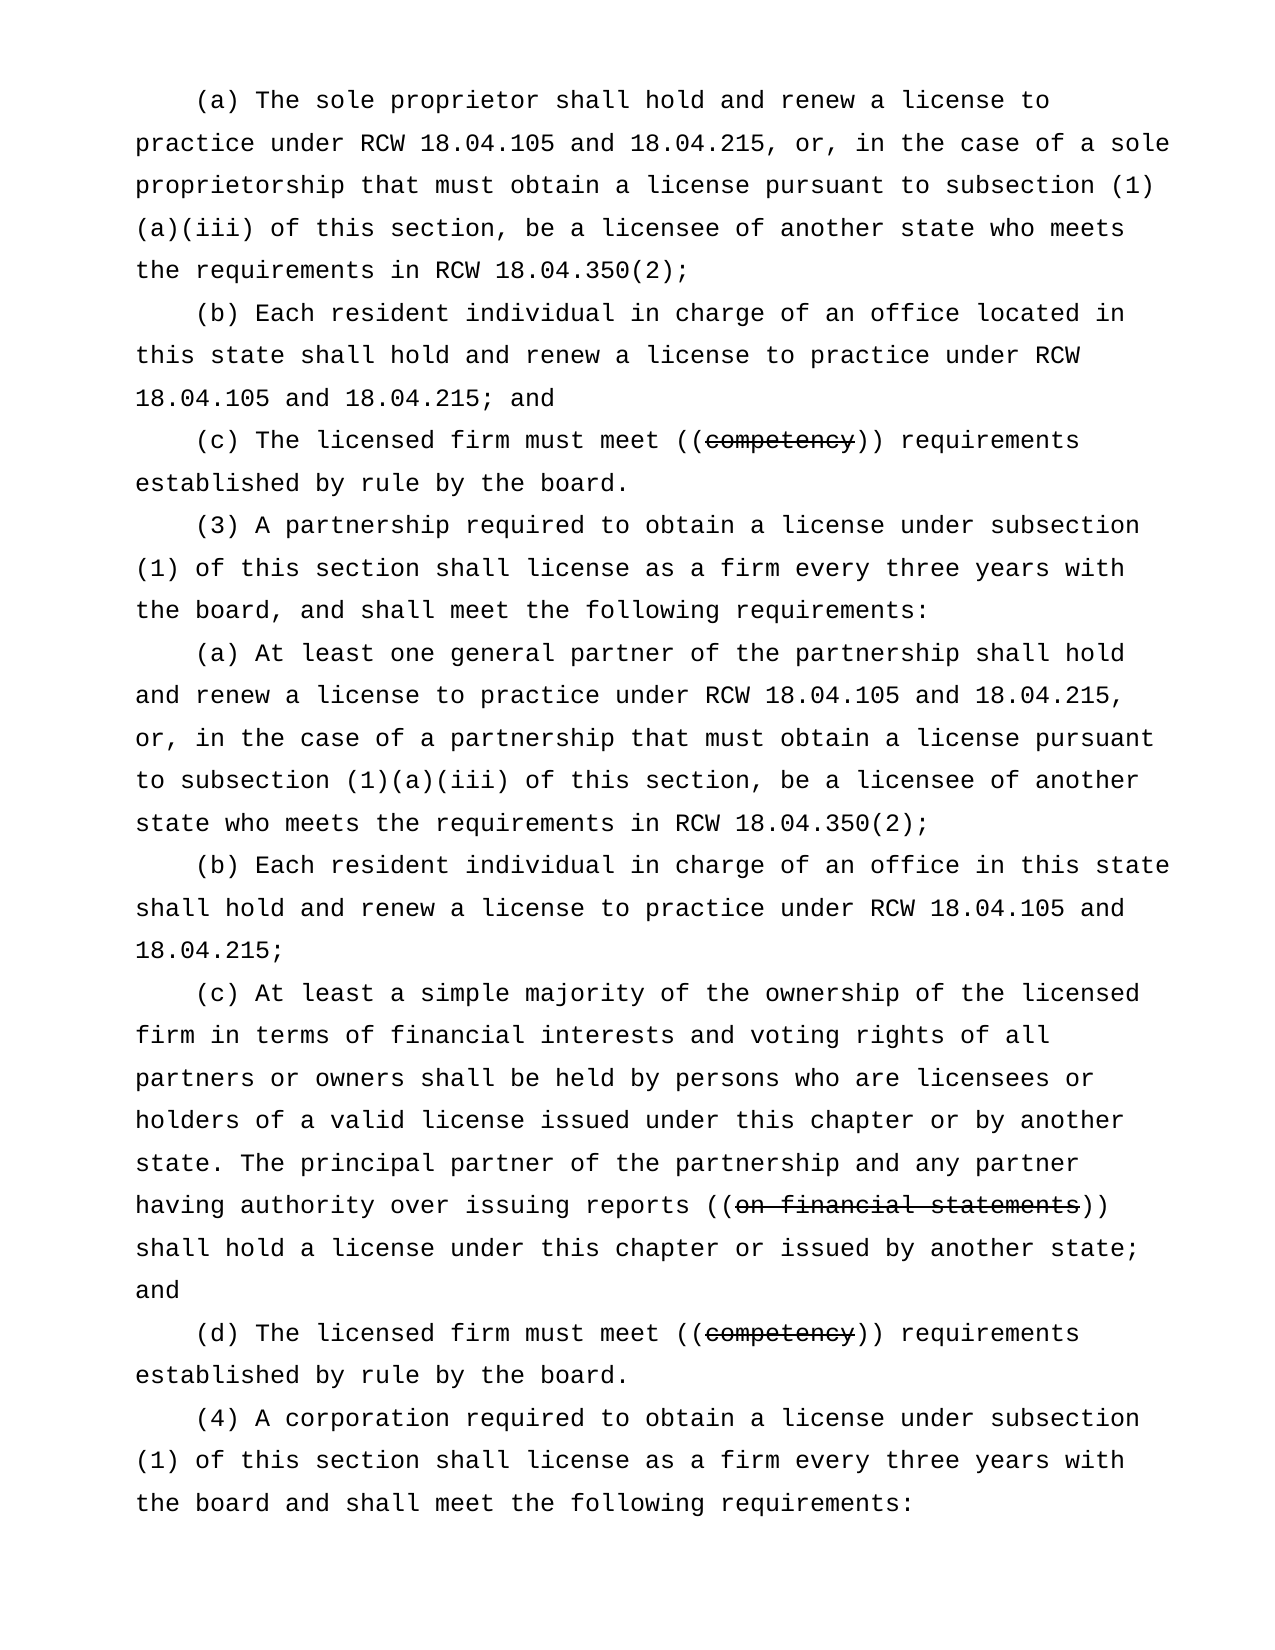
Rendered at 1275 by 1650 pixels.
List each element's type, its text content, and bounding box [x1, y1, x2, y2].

text (c) The licensed firm must meet ((competency)) requirements established by rule by the board. [135, 415, 1170, 500]
text (4) A corporation required to obtain a license under subsection (1) of this section shall license as a firm every three years with the board and shall meet the following requirements: [135, 1392, 1170, 1520]
text (3) A partnership required to obtain a license under subsection (1) of this section shall license as a firm every three years with the board, and shall meet the following requirements: [135, 500, 1170, 627]
text (b) Each resident individual in charge of an office in this state shall hold and renew a license to practice under RCW 18.04.105 and 18.04.215; [135, 840, 1170, 967]
text (c) At least a simple majority of the ownership of the licensed firm in terms of financial interests and voting rights of all partners or owners shall be held by persons who are licensees or holders of a valid license issued under this chapter or by another state. The principal partner of the partnership and any partner having authority over issuing reports ((on financial statements)) shall hold a license under this chapter or issued by another state; and [135, 967, 1170, 1307]
text (a) The sole proprietor shall hold and renew a license to practice under RCW 18.04.105 and 18.04.215, or, in the case of a sole proprietorship that must obtain a license pursuant to subsection (1)(a)(iii) of this section, be a licensee of another state who meets the requirements in RCW 18.04.350(2); [135, 75, 1170, 287]
text (d) The licensed firm must meet ((competency)) requirements established by rule by the board. [135, 1307, 1170, 1392]
text (a) At least one general partner of the partnership shall hold and renew a license to practice under RCW 18.04.105 and 18.04.215, or, in the case of a partnership that must obtain a license pursuant to subsection (1)(a)(iii) of this section, be a licensee of another state who meets the requirements in RCW 18.04.350(2); [135, 627, 1170, 840]
text (b) Each resident individual in charge of an office located in this state shall hold and renew a license to practice under RCW 18.04.105 and 18.04.215; and [135, 287, 1170, 415]
